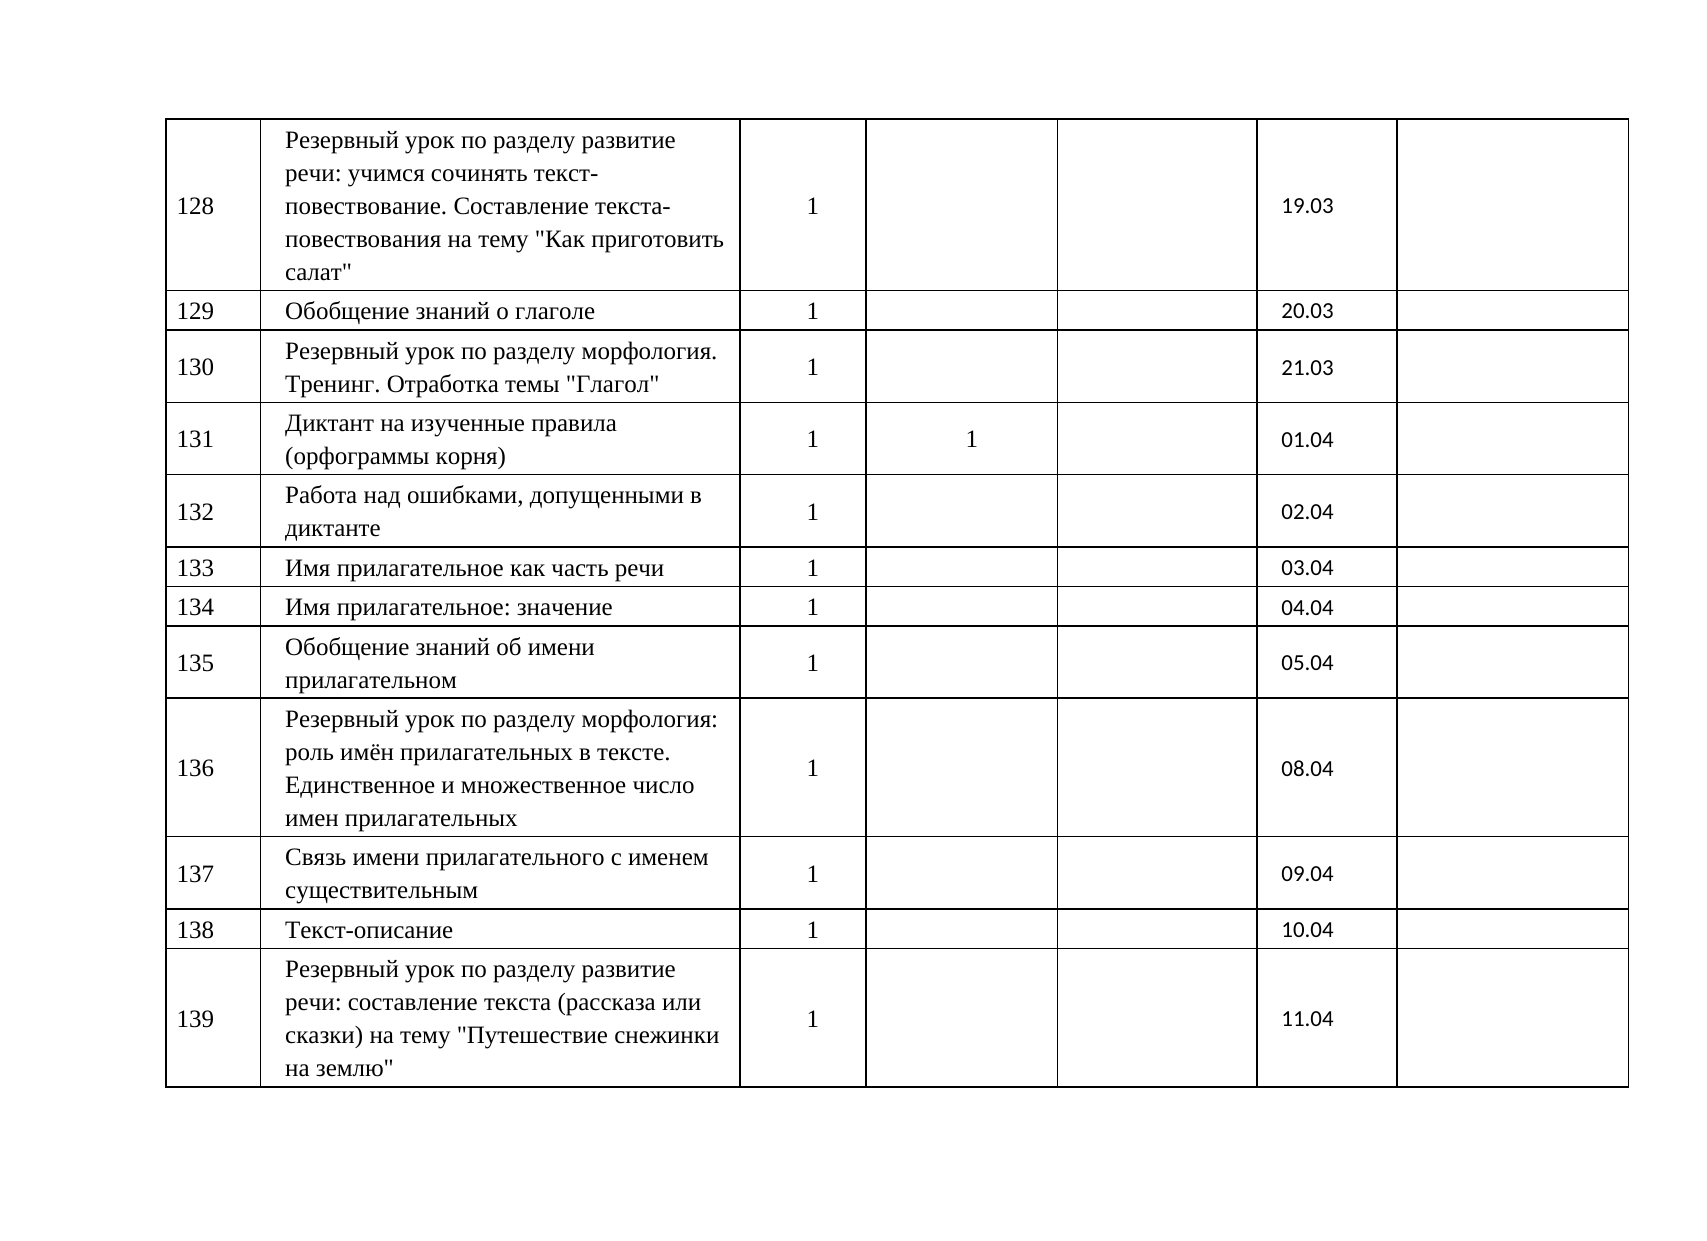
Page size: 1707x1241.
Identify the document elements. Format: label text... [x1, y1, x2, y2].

table_cell Резервный урок по разделу морфология. Тренинг. Отработка темы "Глагол" [261, 331, 739, 401]
table_cell Работа над ошибками, допущенными в диктанте [261, 475, 739, 546]
table_cell [1398, 291, 1628, 329]
table_cell [867, 120, 1057, 289]
table_cell [1058, 120, 1256, 289]
table_cell 1 [741, 548, 865, 586]
table_cell Резервный урок по разделу развитие речи: учимся сочинять текст-повествование. Составление текста-повествования на тему "Как приготовить салат" [261, 120, 739, 289]
table_cell 138 [167, 910, 260, 947]
table_cell Резервный урок по разделу развитие речи: составление текста (рассказа или сказки) на тему "Путешествие снежинки на землю" [261, 949, 739, 1086]
table_cell 10.04 [1258, 910, 1396, 947]
table_cell 1 [741, 837, 865, 908]
table_cell 139 [167, 949, 260, 1086]
table_cell 1 [741, 331, 865, 401]
table_cell 02.04 [1258, 475, 1396, 546]
table_cell Связь имени прилагательного с именем существительным [261, 837, 739, 908]
table_cell 137 [167, 837, 260, 908]
table_cell [1398, 475, 1628, 546]
table_cell 19.03 [1258, 120, 1396, 289]
table_cell [867, 837, 1057, 908]
table_cell [1398, 627, 1628, 697]
table_cell 04.04 [1258, 587, 1396, 625]
table_cell [1398, 548, 1628, 586]
table_cell 128 [167, 120, 260, 289]
table_cell 132 [167, 475, 260, 546]
table_cell 05.04 [1258, 627, 1396, 697]
table_cell 1 [867, 403, 1057, 474]
table_cell 131 [167, 403, 260, 474]
table_cell [867, 331, 1057, 401]
table_cell [1058, 699, 1256, 836]
table_cell [1398, 910, 1628, 947]
table_cell [867, 627, 1057, 697]
table_cell [867, 548, 1057, 586]
table_cell [1398, 403, 1628, 474]
table_cell [1398, 949, 1628, 1086]
table_cell 136 [167, 699, 260, 836]
table_cell [1058, 949, 1256, 1086]
table_cell [867, 910, 1057, 947]
table_cell [1058, 403, 1256, 474]
table_cell [1058, 291, 1256, 329]
table_cell 1 [741, 291, 865, 329]
table_cell Резервный урок по разделу морфология: роль имён прилагательных в тексте. Единственное и множественное число имен прилагательных [261, 699, 739, 836]
table_cell 1 [741, 699, 865, 836]
table_cell [1398, 331, 1628, 401]
table_cell [1058, 548, 1256, 586]
table_cell 135 [167, 627, 260, 697]
table_cell [1058, 475, 1256, 546]
table_cell 08.04 [1258, 699, 1396, 836]
table_cell 20.03 [1258, 291, 1396, 329]
table_cell 134 [167, 587, 260, 625]
table_cell [1398, 837, 1628, 908]
table_cell [1058, 910, 1256, 947]
table_cell 21.03 [1258, 331, 1396, 401]
table_cell [1398, 699, 1628, 836]
table_cell 1 [741, 910, 865, 947]
table_cell 09.04 [1258, 837, 1396, 908]
table_cell [1058, 837, 1256, 908]
table_cell [867, 587, 1057, 625]
table_cell 1 [741, 475, 865, 546]
table_cell Обобщение знаний об имени прилагательном [261, 627, 739, 697]
table_cell 129 [167, 291, 260, 329]
table_cell [1058, 627, 1256, 697]
table_cell [867, 699, 1057, 836]
table_cell Имя прилагательное как часть речи [261, 548, 739, 586]
table_cell 1 [741, 403, 865, 474]
table_cell [867, 949, 1057, 1086]
table_cell [1398, 120, 1628, 289]
table_cell [1058, 587, 1256, 625]
table_cell [1058, 331, 1256, 401]
table_cell 1 [741, 949, 865, 1086]
table_cell Обобщение знаний о глаголе [261, 291, 739, 329]
table_cell [1398, 587, 1628, 625]
table_cell 1 [741, 120, 865, 289]
table_cell 133 [167, 548, 260, 586]
table_cell Диктант на изученные правила (орфограммы корня) [261, 403, 739, 474]
table_cell 130 [167, 331, 260, 401]
table_cell 1 [741, 587, 865, 625]
table_cell 03.04 [1258, 548, 1396, 586]
table_cell Имя прилагательное: значение [261, 587, 739, 625]
table_cell 01.04 [1258, 403, 1396, 474]
table_cell Текст-описание [261, 910, 739, 947]
table_cell 1 [741, 627, 865, 697]
table_cell [867, 291, 1057, 329]
table_cell [867, 475, 1057, 546]
table_cell 11.04 [1258, 949, 1396, 1086]
